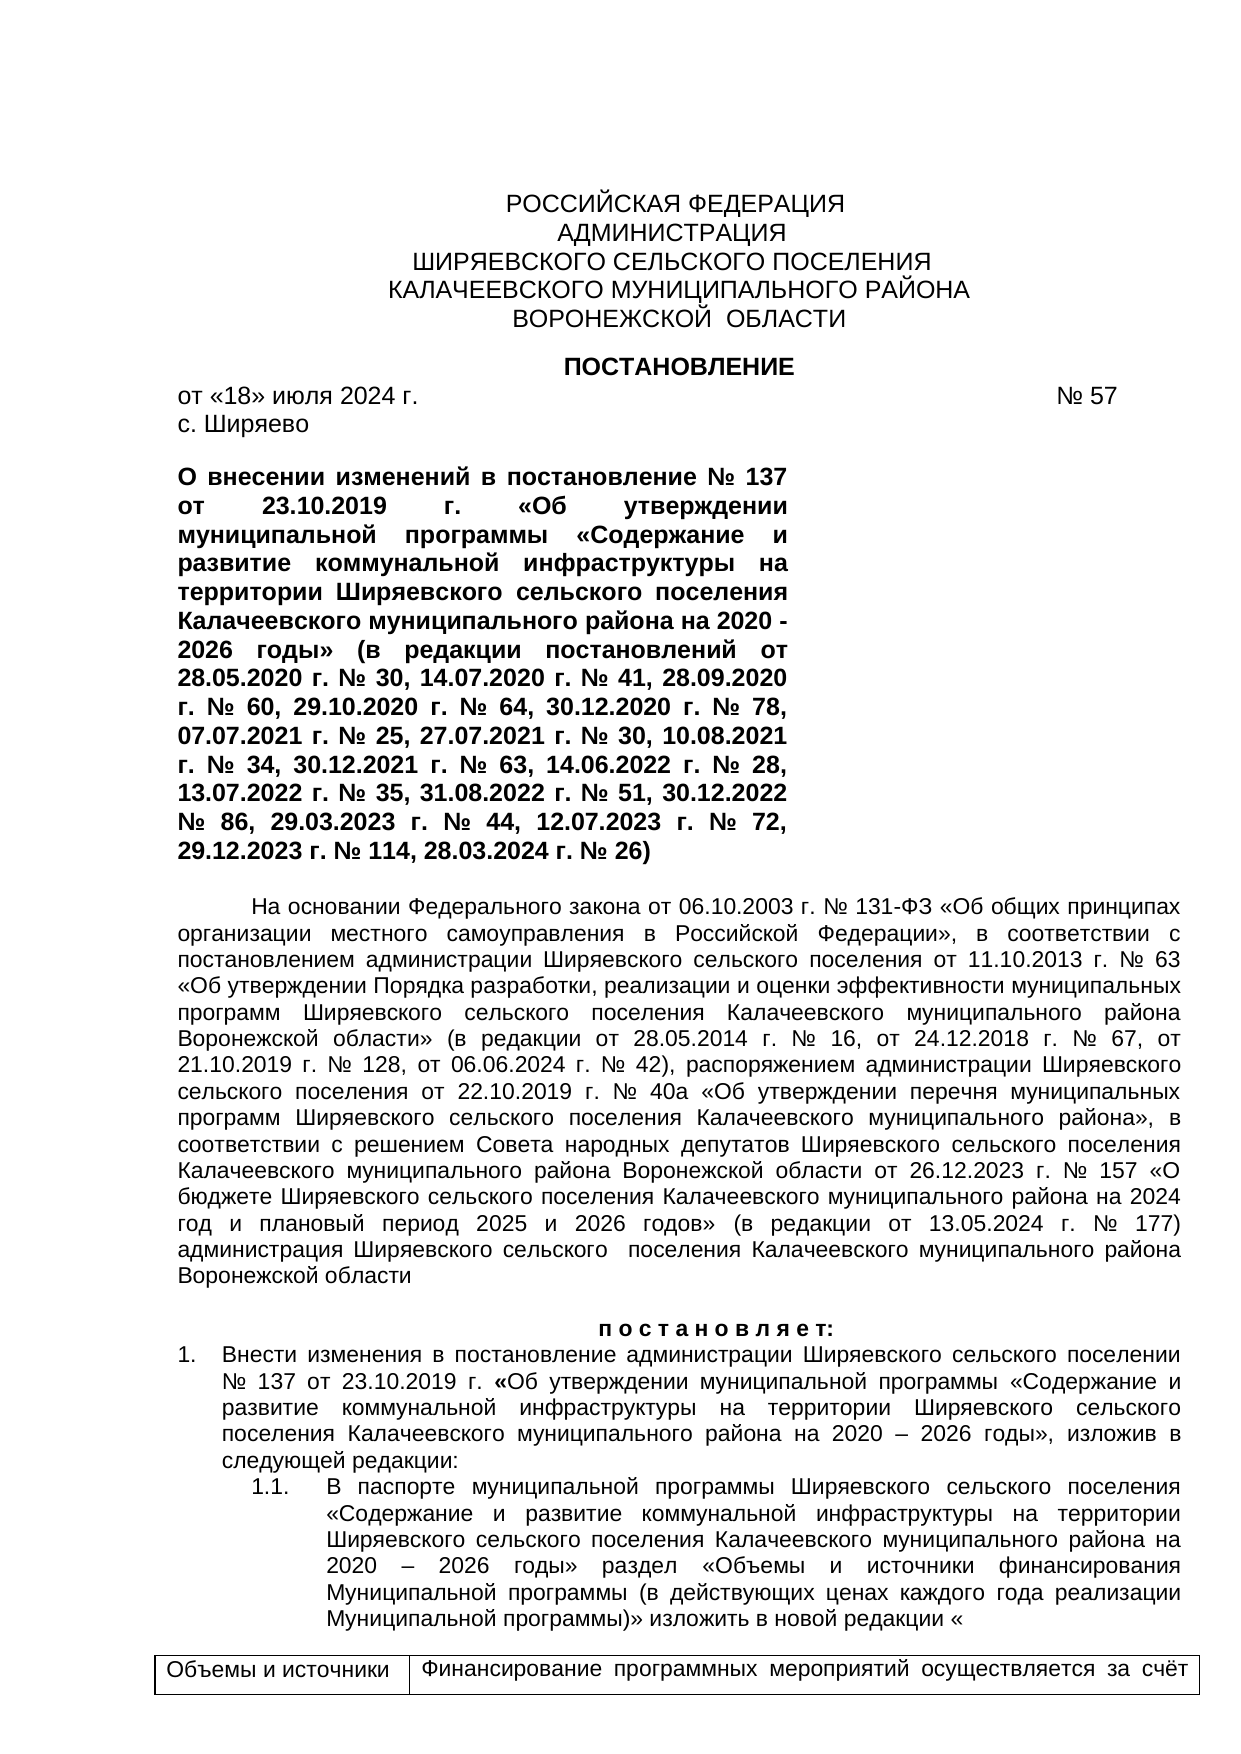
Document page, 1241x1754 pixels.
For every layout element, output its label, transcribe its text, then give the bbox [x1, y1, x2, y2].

text АДМИНИСТРАЦИЯ [177, 218, 1167, 246]
text РОССИЙСКАЯ ФЕДЕРАЦИЯ [177, 189, 1167, 218]
text п о с т а н о в л я е т: [177, 1315, 1181, 1341]
text ВОРОНЕЖСКОЙ ОБЛАСТИ [177, 304, 1181, 333]
text с. Ширяево [177, 409, 1181, 438]
title ПОСТАНОВЛЕНИЕ [177, 352, 1181, 381]
text На основании Федерального закона от 06.10.2003 г. № 131-ФЗ «Об общих принципах организации местного самоуправления в Российской Федерации», в соответствии с постановлением администрации Ширяевского сельского поселения от 11.10.2013 г. № 63 «Об утверждении Порядка разработки, реализации и оценки эффективности муниципальных программ Ширяевского сельского поселения Калачеевского муниципального района Воронежской области» (в редакции от 28.05.2014 г. № 16, от 24.12.2018 г. № 67, от 21.10.2019 г. № 128, от 06.06.2024 г. № 42), распоряжением администрации Ширяевского сельского поселения от 22.10.2019 г. № 40а «Об утверждении перечня муниципальных программ Ширяевского сельского поселения Калачеевского муниципального района», в соответствии с решением Совета народных депутатов Ширяевского сельского поселения Калачеевского муниципального района Воронежской области от 26.12.2023 г. № 157 «О бюджете Ширяевского сельского поселения Калачеевского муниципального района на 2024 год и плановый период 2025 и 2026 годов» (в редакции от 13.05.2024 г. № 177) администрация Ширяевского сельского поселения Калачеевского муниципального района Воронежской области [177, 893, 1181, 1289]
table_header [410, 1656, 1199, 1694]
list В паспорте муниципальной программы Ширяевского сельского поселения «Содержание и развитие коммунальной инфраструктуры на территории Ширяевского сельского поселения Калачеевского муниципального района на 2020 – 2026 годы» раздел «Объемы и источники финансирования Муниципальной программы (в действующих ценах каждого года реализации Муниципальной программы)» изложить в новой редакции « [251, 1473, 1181, 1631]
text ШИРЯЕВСКОГО СЕЛЬСКОГО ПОСЕЛЕНИЯ [177, 246, 1167, 275]
text КАЛАЧЕЕВСКОГО МУНИЦИПАЛЬНОГО РАЙОНА [177, 275, 1181, 304]
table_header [156, 1656, 409, 1694]
list Внести изменения в постановление администрации Ширяевского сельского поселении № 137 от 23.10.2019 г. «Об утверждении муниципальной программы «Содержание и развитие коммунальной инфраструктуры на территории Ширяевского сельского поселения Калачеевского муниципального района на 2020 – 2026 годы», изложив в следующей редакции: [177, 1341, 1181, 1473]
text от «18» июля 2024 г. № 57 [177, 381, 1181, 409]
table_header О внесении изменений в постановление № 137 от 23.10.2019 г. «Об утверждении муниципальной программы «Содержание и развитие коммунальной инфраструктуры на территории Ширяевского сельского поселения Калачеевского муниципального района на 2020 - 2026 годы» (в редакции постановлений от 28.05.2020 г. № 30, 14.07.2020 г. № 41, 28.09.2020 г. № 60, 29.10.2020 г. № 64, 30.12.2020 г. № 78, 07.07.2021 г. № 25, 27.07.2021 г. № 30, 10.08.2021 г. № 34, 30.12.2021 г. № 63, 14.06.2022 г. № 28, 13.07.2022 г. № 35, 31.08.2022 г. № 51, 30.12.2022 № 86, 29.03.2023 г. № 44, 12.07.2023 г. № 72, 29.12.2023 г. № 114, 28.03.2024 г. № 26) [166, 462, 799, 864]
